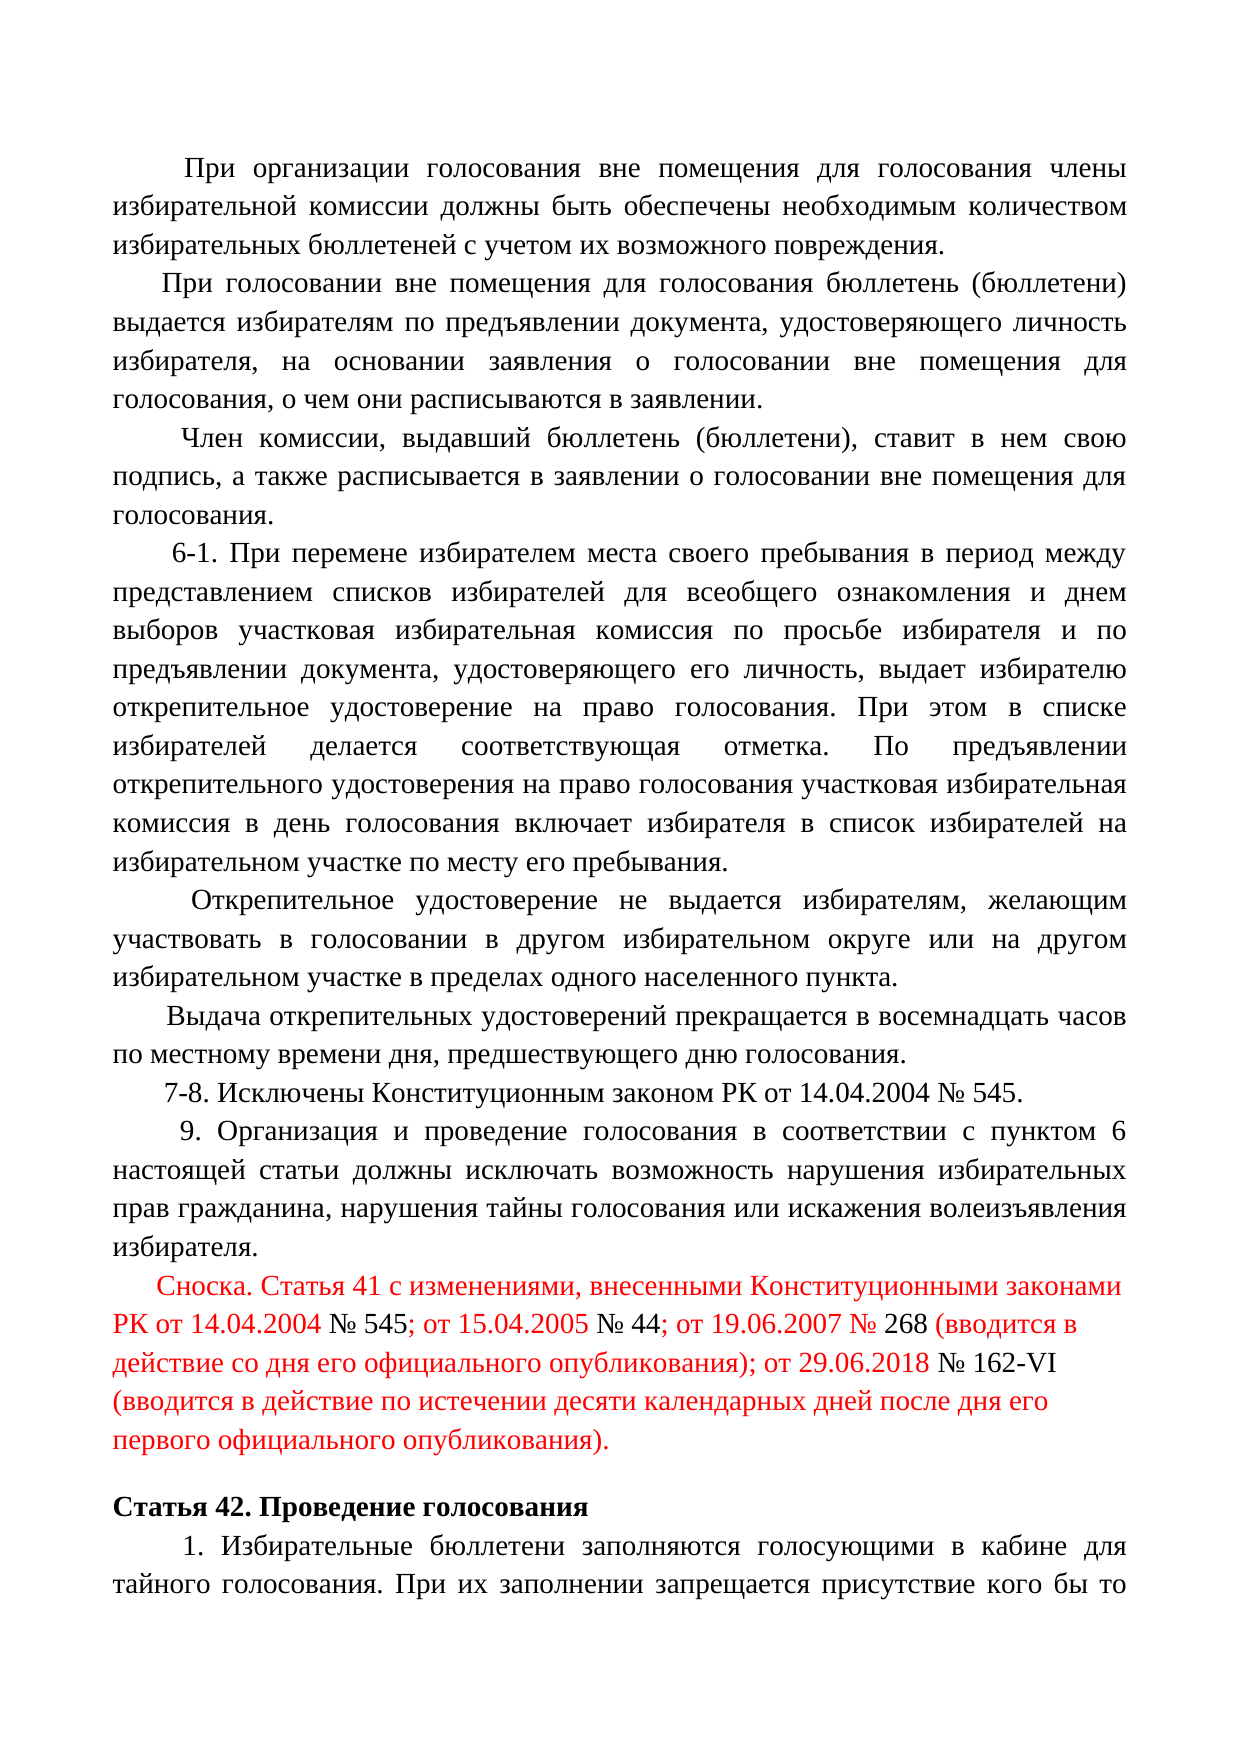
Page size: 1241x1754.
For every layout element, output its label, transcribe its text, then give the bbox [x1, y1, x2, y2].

text Выдача открепительных удостоверений прекращается в восемнадцать часов по местному времени дня, предшествующего дню голосования. [112, 998, 1128, 1070]
text Открепительное удостоверение не выдается избирателям, желающим участвовать в голосовании в другом избирательном округе или на другом избирательном участке в пределах одного населенного пункта. [112, 882, 1128, 993]
text 9. Организация и проведение голосования в соответствии с пунктом 6 настоящей статьи должны исключать возможность нарушения избирательных прав гражданина, нарушения тайны голосования или искажения волеизъявления избирателя. [112, 1113, 1128, 1263]
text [112, 1528, 1128, 1600]
text Сноска. Статья 41 с изменениями, внесенными Конституционными законами РК от 14.04.2004 № 545; от 15.04.2005 № 44; от 19.06.2007 № 268 (вводится в действие со дня его официального опубликования); от 29.06.2018 № 162-VI (вводится в действие по истечении десяти календарных дней после дня его первого официального опубликования). [112, 1268, 1128, 1486]
text Статья 42. Проведение голосования [112, 1489, 1128, 1523]
text Член комиссии, выдавший бюллетень (бюллетени), ставит в нем свою подпись, а также расписывается в заявлении о голосовании вне помещения для голосования. [112, 420, 1128, 530]
text 6-1. При перемене избирателем места своего пребывания в период между представлением списков избирателей для всеобщего ознакомления и днем выборов участковая избирательная комиссия по просьбе избирателя и по предъявлении документа, удостоверяющего его личность, выдает избирателю открепительное удостоверение на право голосования. При этом в списке избирателей делается соответствующая отметка. По предъявлении открепительного удостоверения на право голосования участковая избирательная комиссия в день голосования включает избирателя в список избирателей на избирательном участке по месту его пребывания. [112, 535, 1128, 877]
text При голосовании вне помещения для голосования бюллетень (бюллетени) выдается избирателям по предъявлении документа, удостоверяющего личность избирателя, на основании заявления о голосовании вне помещения для голосования, о чем они расписываются в заявлении. [112, 266, 1128, 415]
text 7-8. Исключены Конституционным законом РК от 14.04.2004 № 545. [112, 1075, 1128, 1108]
text При организации голосования вне помещения для голосования члены избирательной комиссии должны быть обеспечены необходимым количеством избирательных бюллетеней с учетом их возможного повреждения. [112, 150, 1128, 261]
